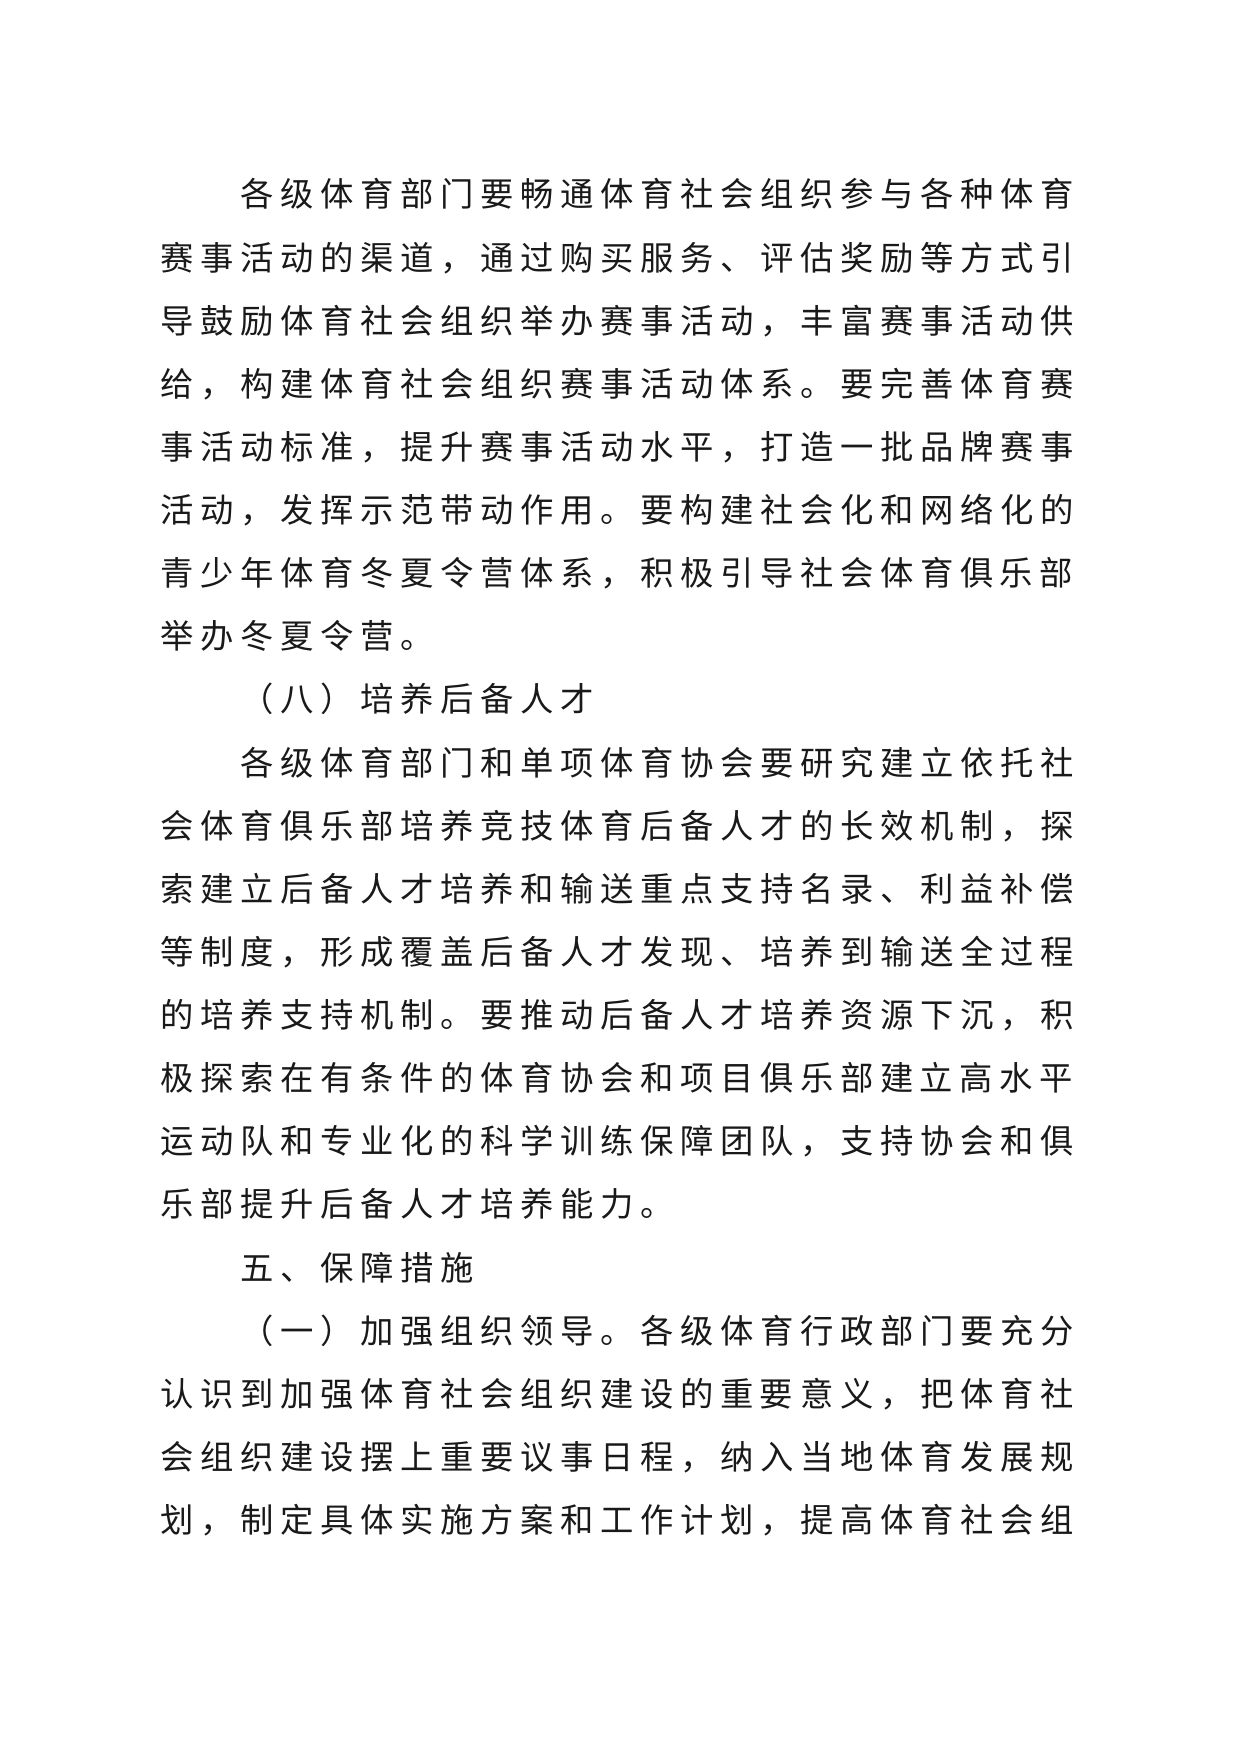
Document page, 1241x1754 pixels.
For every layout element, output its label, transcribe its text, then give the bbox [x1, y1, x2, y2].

text 五、保障措施 [160, 1234, 1080, 1297]
text 各级体育部门要畅通体育社会组织参与各种体育赛事活动的渠道，通过购买服务、评估奖励等方式引导鼓励体育社会组织举办赛事活动，丰富赛事活动供给，构建体育社会组织赛事活动体系。要完善体育赛事活动标准，提升赛事活动水平，打造一批品牌赛事活动，发挥示范带动作用。要构建社会化和网络化的青少年体育冬夏令营体系，积极引导社会体育俱乐部举办冬夏令营。 [160, 161, 1080, 666]
text 各级体育部门和单项体育协会要研究建立依托社会体育俱乐部培养竞技体育后备人才的长效机制，探索建立后备人才培养和输送重点支持名录、利益补偿等制度，形成覆盖后备人才发现、培养到输送全过程的培养支持机制。要推动后备人才培养资源下沉，积极探索在有条件的体育协会和项目俱乐部建立高水平运动队和专业化的科学训练保障团队，支持协会和俱乐部提升后备人才培养能力。 [160, 729, 1080, 1234]
text （八）培养后备人才 [160, 666, 1080, 729]
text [160, 1297, 1080, 1549]
